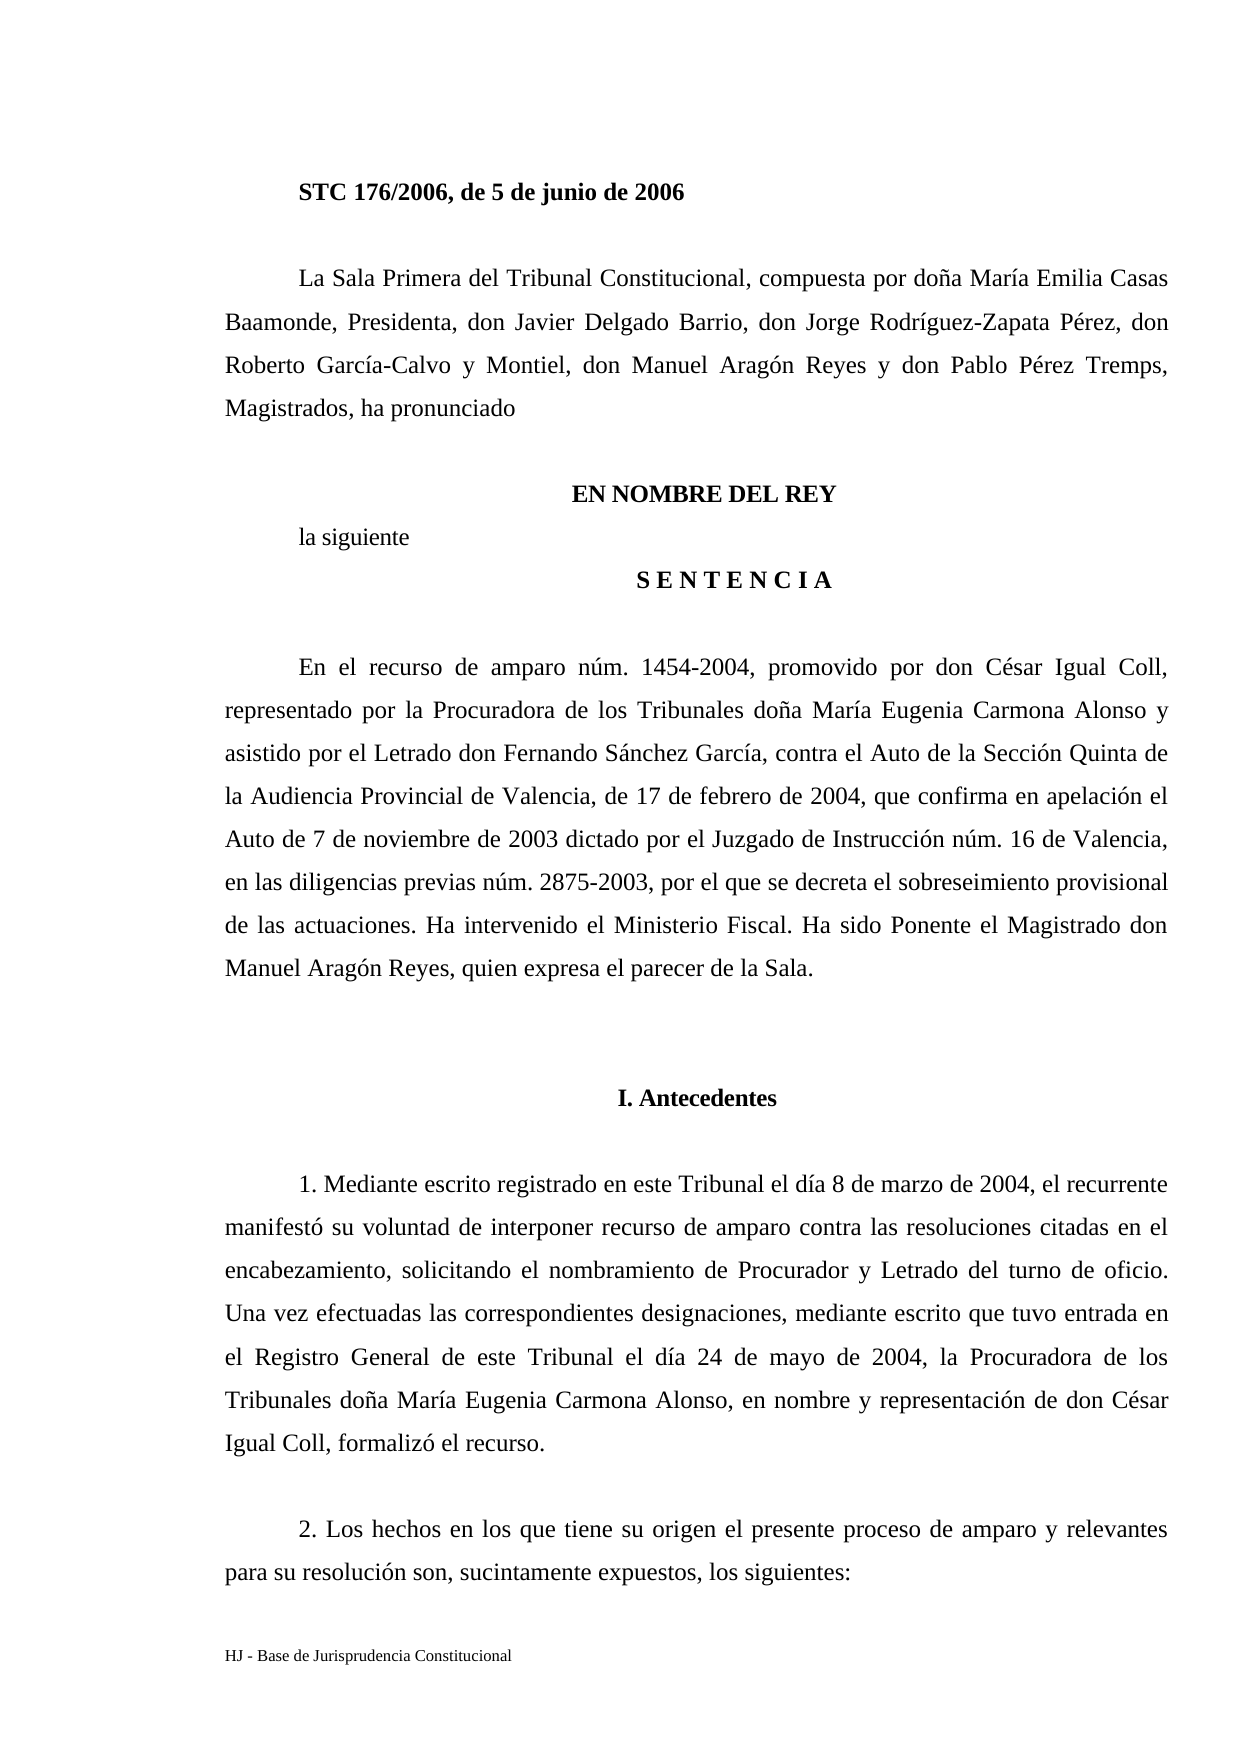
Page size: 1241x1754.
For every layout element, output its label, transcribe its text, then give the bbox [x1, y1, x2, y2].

text S E N T E N C I A [224, 565, 1169, 594]
text La Sala Primera del Tribunal Constitucional, compuesta por doña María Emilia Casas Baamonde, Presidenta, don Javier Delgado Barrio, don Jorge Rodríguez-Zapata Pérez, don Roberto García-Calvo y Montiel, don Manuel Aragón Reyes y don Pablo Pérez Tremps, Magistrados, ha pronunciado [224, 263, 1169, 422]
text En el recurso de amparo núm. 1454-2004, promovido por don César Igual Coll, representado por la Procuradora de los Tribunales doña María Eugenia Carmona Alonso y asistido por el Letrado don Fernando Sánchez García, contra el Auto de la Sección Quinta de la Audiencia Provincial de Valencia, de 17 de febrero de 2004, que confirma en apelación el Auto de 7 de noviembre de 2003 dictado por el Juzgado de Instrucción núm. 16 de Valencia, en las diligencias previas núm. 2875-2003, por el que se decreta el sobreseimiento provisional de las actuaciones. Ha intervenido el Ministerio Fiscal. Ha sido Ponente el Magistrado don Manuel Aragón Reyes, quien expresa el parecer de la Sala. [224, 652, 1169, 982]
text STC 176/2006, de 5 de junio de 2006 [224, 177, 1169, 206]
text I. Antecedentes [224, 1083, 1169, 1112]
text EN NOMBRE DEL REY [224, 479, 1110, 508]
text 2. Los hechos en los que tiene su origen el presente proceso de amparo y relevantes para su resolución son, sucintamente expuestos, los siguientes: [224, 1514, 1169, 1586]
text la siguiente [224, 522, 1110, 551]
text 1. Mediante escrito registrado en este Tribunal el día 8 de marzo de 2004, el recurrente manifestó su voluntad de interponer recurso de amparo contra las resoluciones citadas en el encabezamiento, solicitando el nombramiento de Procurador y Letrado del turno de oficio. Una vez efectuadas las correspondientes designaciones, mediante escrito que tuvo entrada en el Registro General de este Tribunal el día 24 de mayo de 2004, la Procuradora de los Tribunales doña María Eugenia Carmona Alonso, en nombre y representación de don César Igual Coll, formalizó el recurso. [224, 1169, 1169, 1457]
